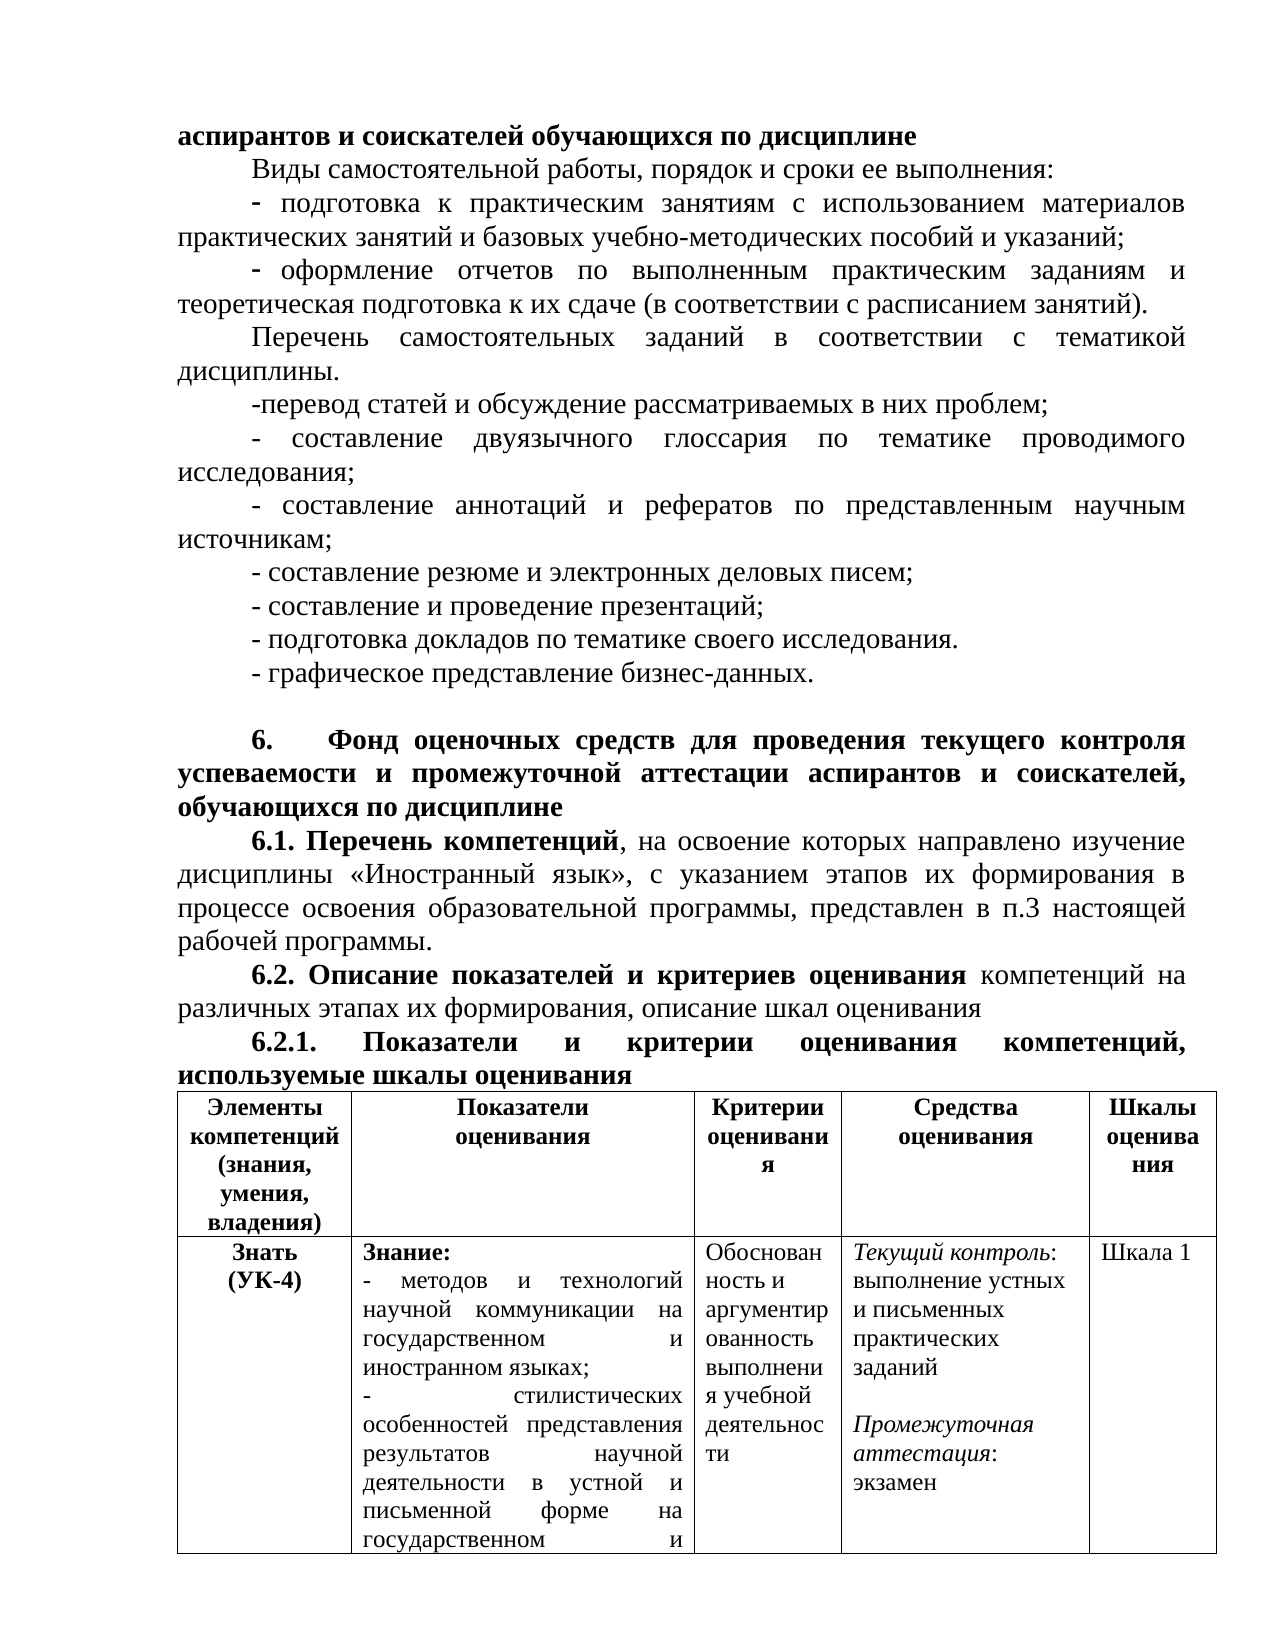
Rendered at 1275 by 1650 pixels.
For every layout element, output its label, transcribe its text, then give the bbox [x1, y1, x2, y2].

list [177, 118, 1186, 152]
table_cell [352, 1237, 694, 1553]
text Перечень самостоятельных заданий в соответствии с тематикой дисциплины. [177, 319, 1186, 387]
text - составление двуязычного глоссария по тематике проводимого исследования; [177, 420, 1186, 487]
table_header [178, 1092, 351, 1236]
text -перевод статей и обсуждение рассматриваемых в них проблем; [177, 387, 1186, 420]
text - составление аннотаций и рефератов по представленным научным источникам; [177, 487, 1186, 554]
text 6.2.1. Показатели и критерии оценивания компетенций, используемые шкалы оценивания [177, 1024, 1186, 1091]
text - графическое представление бизнес-данных. [177, 655, 1186, 688]
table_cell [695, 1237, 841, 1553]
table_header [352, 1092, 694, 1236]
list оформление отчетов по выполненным практическим заданиям и теоретическая подготовка к их сдаче (в соответствии с расписанием занятий). [177, 252, 1186, 319]
text - подготовка докладов по тематике своего исследования. [177, 621, 1186, 655]
text - составление и проведение презентаций; [177, 588, 1186, 621]
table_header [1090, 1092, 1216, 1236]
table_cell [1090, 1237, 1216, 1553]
text Виды самостоятельной работы, порядок и сроки ее выполнения: [177, 152, 1186, 185]
list подготовка к практическим занятиям с использованием материалов практических занятий и базовых учебно-методических пособий и указаний; [177, 185, 1186, 252]
text 6.1. Перечень компетенций, на освоение которых направлено изучение дисциплины «Иностранный язык», с указанием этапов их формирования в процессе освоения образовательной программы, представлен в п.3 настоящей рабочей программы. [177, 823, 1186, 957]
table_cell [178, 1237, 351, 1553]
text - составление резюме и электронных деловых писем; [177, 554, 1186, 588]
list Фонд оценочных средств для проведения текущего контроля успеваемости и промежуточной аттестации аспирантов и соискателей, обучающихся по дисциплине [177, 722, 1186, 823]
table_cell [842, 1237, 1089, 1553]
text 6.2. Описание показателей и критериев оценивания компетенций на различных этапах их формирования, описание шкал оценивания [177, 957, 1186, 1024]
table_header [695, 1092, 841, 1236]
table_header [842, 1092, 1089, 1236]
